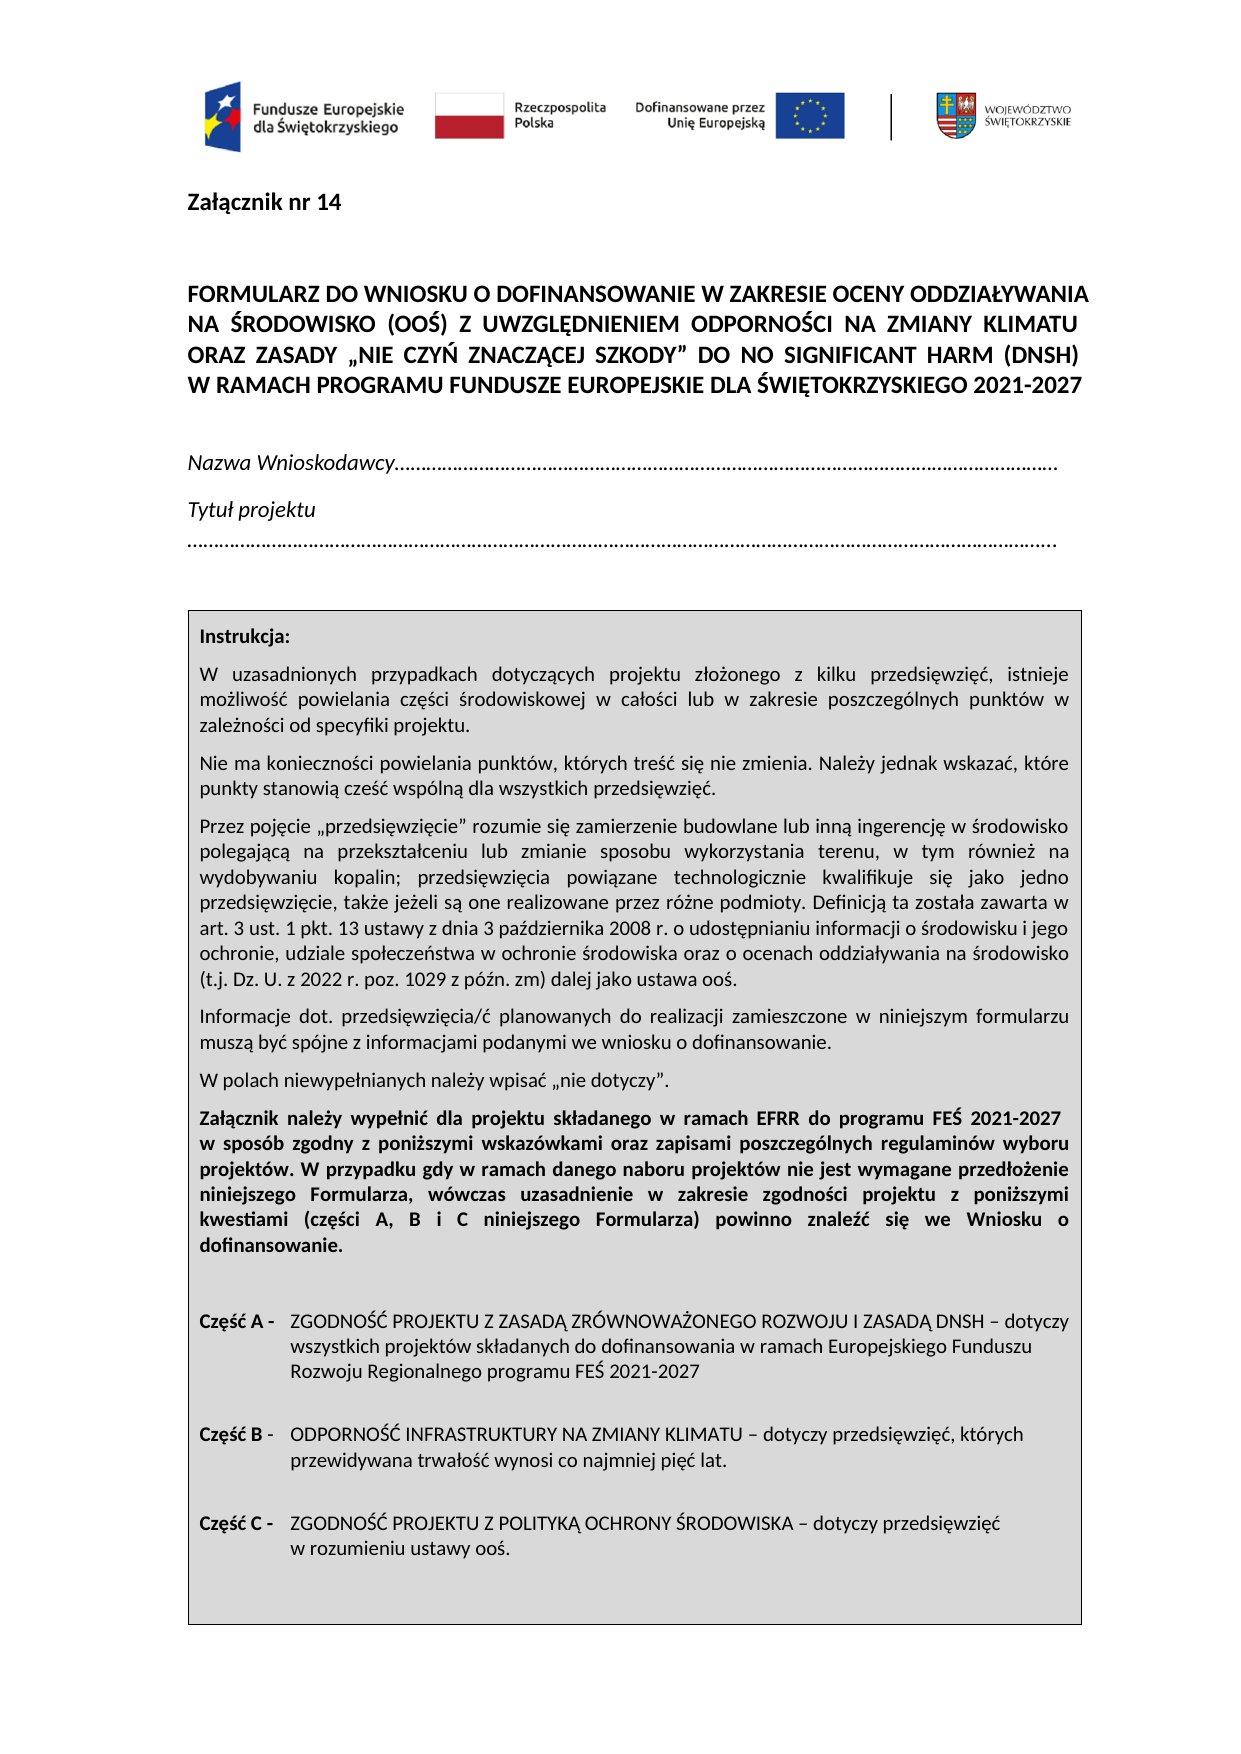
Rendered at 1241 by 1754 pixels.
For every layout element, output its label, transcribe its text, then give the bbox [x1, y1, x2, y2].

text FORMULARZ DO WNIOSKU O DOFINANSOWANIE W ZAKRESIE OCENY ODDZIAŁYWANIA NA ŚRODOWISKO (OOŚ) Z UWZGLĘDNIENIEM ODPORNOŚCI NA ZMIANY KLIMATU ORAZ ZASADY „NIE CZYŃ ZNACZĄCEJ SZKODY” DO NO SIGNIFICANT HARM (DNSH) W RAMACH PROGRAMU FUNDUSZE EUROPEJSKIE DLA ŚWIĘTOKRZYSKIEGO 2021-2027 [187, 278, 1090, 400]
picture [187, 62, 1091, 174]
text Tytuł projektu ………………………………………………………………………………………………………………………………………………... [187, 495, 1090, 553]
text Załącznik nr 14 [187, 186, 1090, 217]
table_header Instrukcja: W uzasadnionych przypadkach dotyczących projektu złożonego z kilku przedsięwzięć, istnieje możliwość powielania części środowiskowej w całości lub w zakresie poszczególnych punktów w zależności od specyfiki projektu. Nie ma konieczności powielania punktów, których treść się nie zmienia. Należy jednak wskazać, które punkty stanowią cześć wspólną dla wszystkich przedsięwzięć. Przez pojęcie „przedsięwzięcie” rozumie się zamierzenie budowlane lub inną ingerencję w środowisko polegającą na przekształceniu lub zmianie sposobu wykorzystania terenu, w tym również na wydobywaniu kopalin; przedsięwzięcia powiązane technologicznie kwalifikuje się jako jedno przedsięwzięcie, także jeżeli są one realizowane przez różne podmioty. Definicją ta została zawarta w art. 3 ust. 1 pkt. 13 ustawy z dnia 3 października 2008 r. o udostępnianiu informacji o środowisku i jego ochronie, udziale społeczeństwa w ochronie środowiska oraz o ocenach oddziaływania na środowisko (t.j. Dz. U. z 2022 r. poz. 1029 z późn. zm) dalej jako ustawa ooś. Informacje dot. przedsięwzięcia/ć planowanych do realizacji zamieszczone w niniejszym formularzu muszą być spójne z informacjami podanymi we wniosku o dofinansowanie. W polach niewypełnianych należy wpisać „nie dotyczy”. Załącznik należy wypełnić dla projektu składanego w ramach EFRR do programu FEŚ 2021-2027 w sposób zgodny z poniższymi wskazówkami oraz zapisami poszczególnych regulaminów wyboru projektów. W przypadku gdy w ramach danego naboru projektów nie jest wymagane przedłożenie niniejszego Formularza, wówczas uzasadnienie w zakresie zgodności projektu z poniższymi kwestiami (części A, B i C niniejszego Formularza) powinno znaleźć się we Wniosku o dofinansowanie. Część A - ZGODNOŚĆ PROJEKTU Z ZASADĄ ZRÓWNOWAŻONEGO ROZWOJU I ZASADĄ DNSH – dotyczy wszystkich projektów składanych do dofinansowania w ramach Europejskiego Funduszu Rozwoju Regionalnego programu FEŚ 2021-2027 Część B - ODPORNOŚĆ INFRASTRUKTURY NA ZMIANY KLIMATU – dotyczy przedsięwzięć, których przewidywana trwałość wynosi co najmniej pięć lat. Część C - ZGODNOŚĆ PROJEKTU Z POLITYKĄ OCHRONY ŚRODOWISKA – dotyczy przedsięwzięć w rozumieniu ustawy ooś. [189, 611, 1081, 1624]
text Nazwa Wnioskodawcy……………………………………………………………………………………………………………… [187, 448, 1090, 476]
